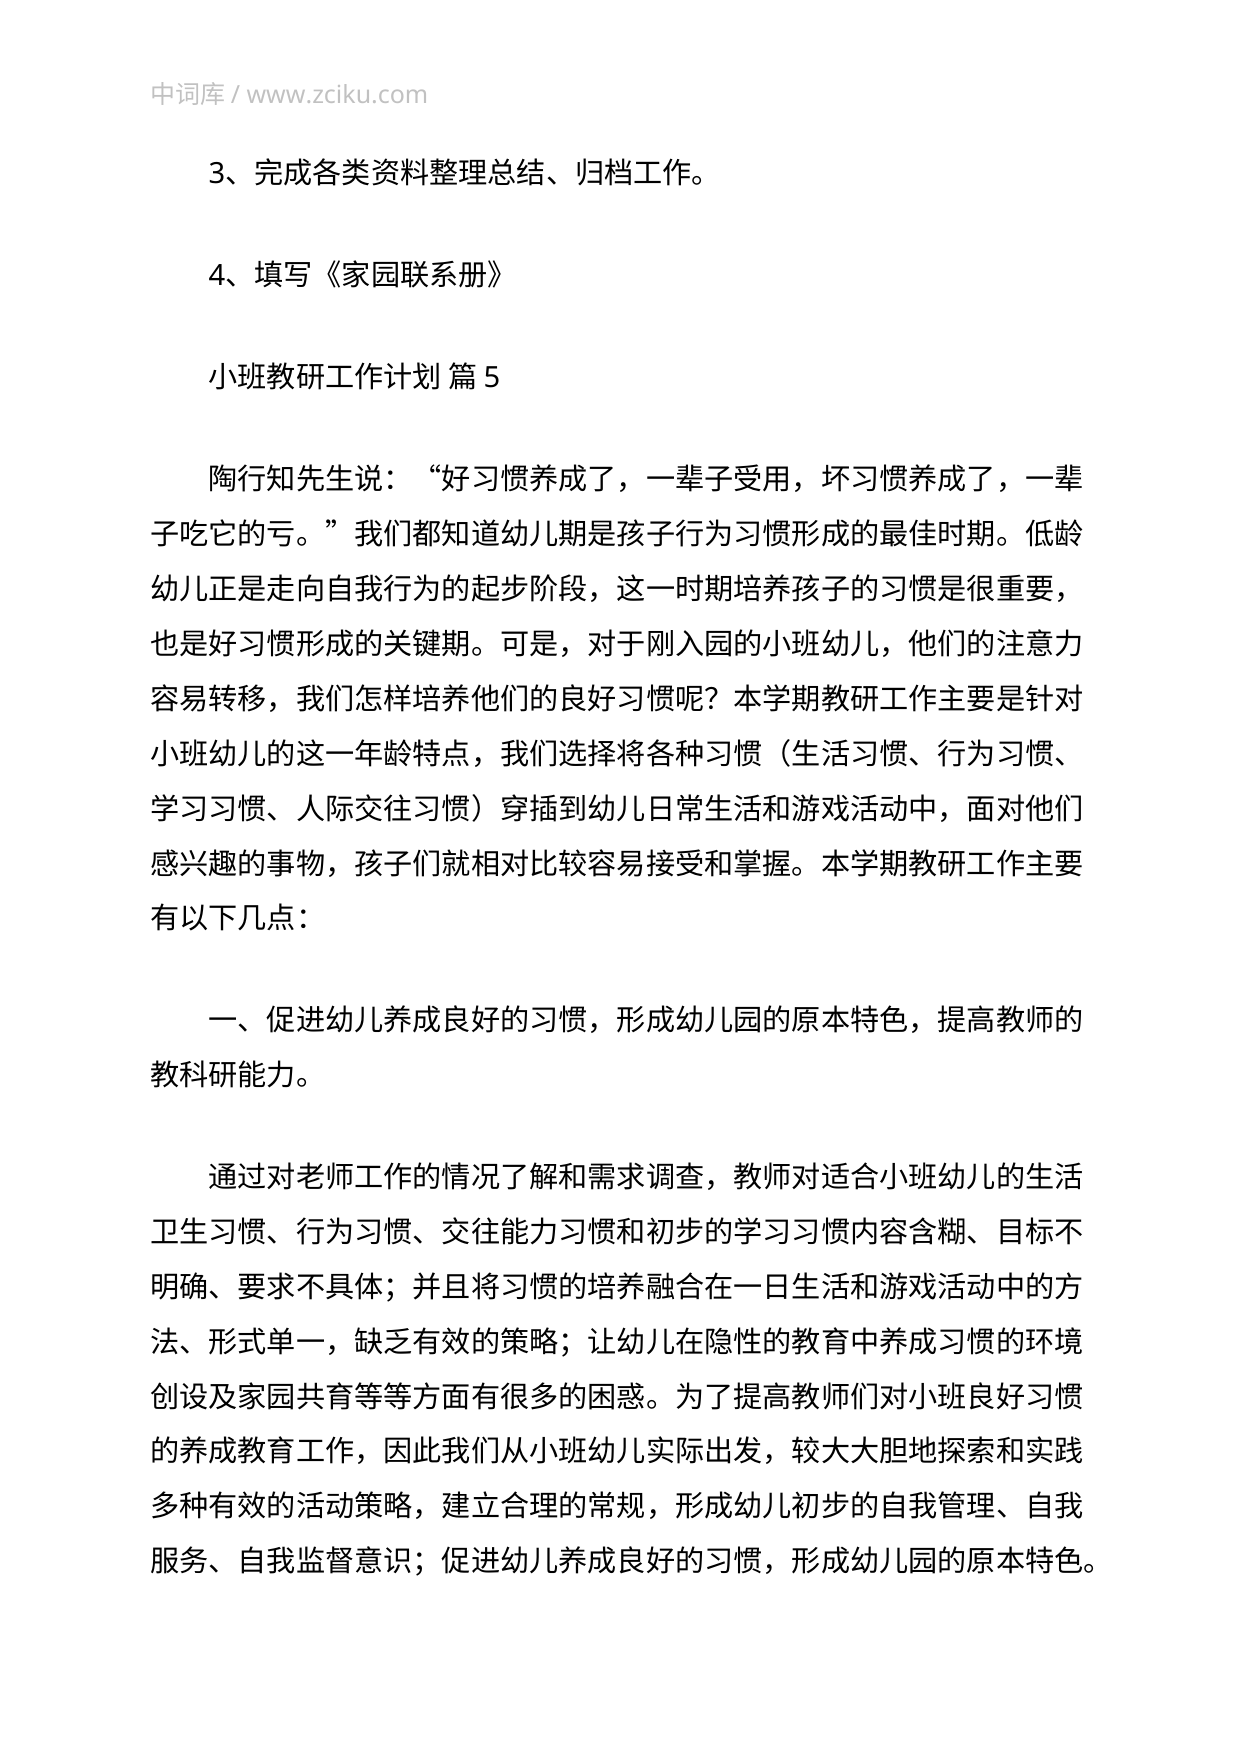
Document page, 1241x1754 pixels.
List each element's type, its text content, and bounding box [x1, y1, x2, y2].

text 陶行知先生说：“好习惯养成了，一辈子受用，坏习惯养成了，一辈子吃它的亏。”我们都知道幼儿期是孩子行为习惯形成的最佳时期。低龄幼儿正是走向自我行为的起步阶段，这一时期培养孩子的习惯是很重要，也是好习惯形成的关键期。可是，对于刚入园的小班幼儿，他们的注意力容易转移，我们怎样培养他们的良好习惯呢？本学期教研工作主要是针对小班幼儿的这一年龄特点，我们选择将各种习惯（生活习惯、行为习惯、学习习惯、人际交往习惯）穿插到幼儿日常生活和游戏活动中，面对他们感兴趣的事物，孩子们就相对比较容易接受和掌握。本学期教研工作主要有以下几点： [150, 456, 1090, 937]
text 一、促进幼儿养成良好的习惯，形成幼儿园的原本特色，提高教师的教科研能力。 [150, 997, 1090, 1094]
text 4、填写《家园联系册》 [150, 252, 1090, 294]
text 通过对老师工作的情况了解和需求调查，教师对适合小班幼儿的生活卫生习惯、行为习惯、交往能力习惯和初步的学习习惯内容含糊、目标不明确、要求不具体；并且将习惯的培养融合在一日生活和游戏活动中的方法、形式单一，缺乏有效的策略；让幼儿在隐性的教育中养成习惯的环境创设及家园共育等等方面有很多的困惑。为了提高教师们对小班良好习惯的养成教育工作，因此我们从小班幼儿实际出发，较大大胆地探索和实践多种有效的活动策略，建立合理的常规，形成幼儿初步的自我管理、自我服务、自我监督意识；促进幼儿养成良好的习惯，形成幼儿园的原本特色。 [150, 1153, 1090, 1580]
text 3、完成各类资料整理总结、归档工作。 [150, 150, 1090, 192]
text 小班教研工作计划 篇5 [150, 354, 1090, 396]
